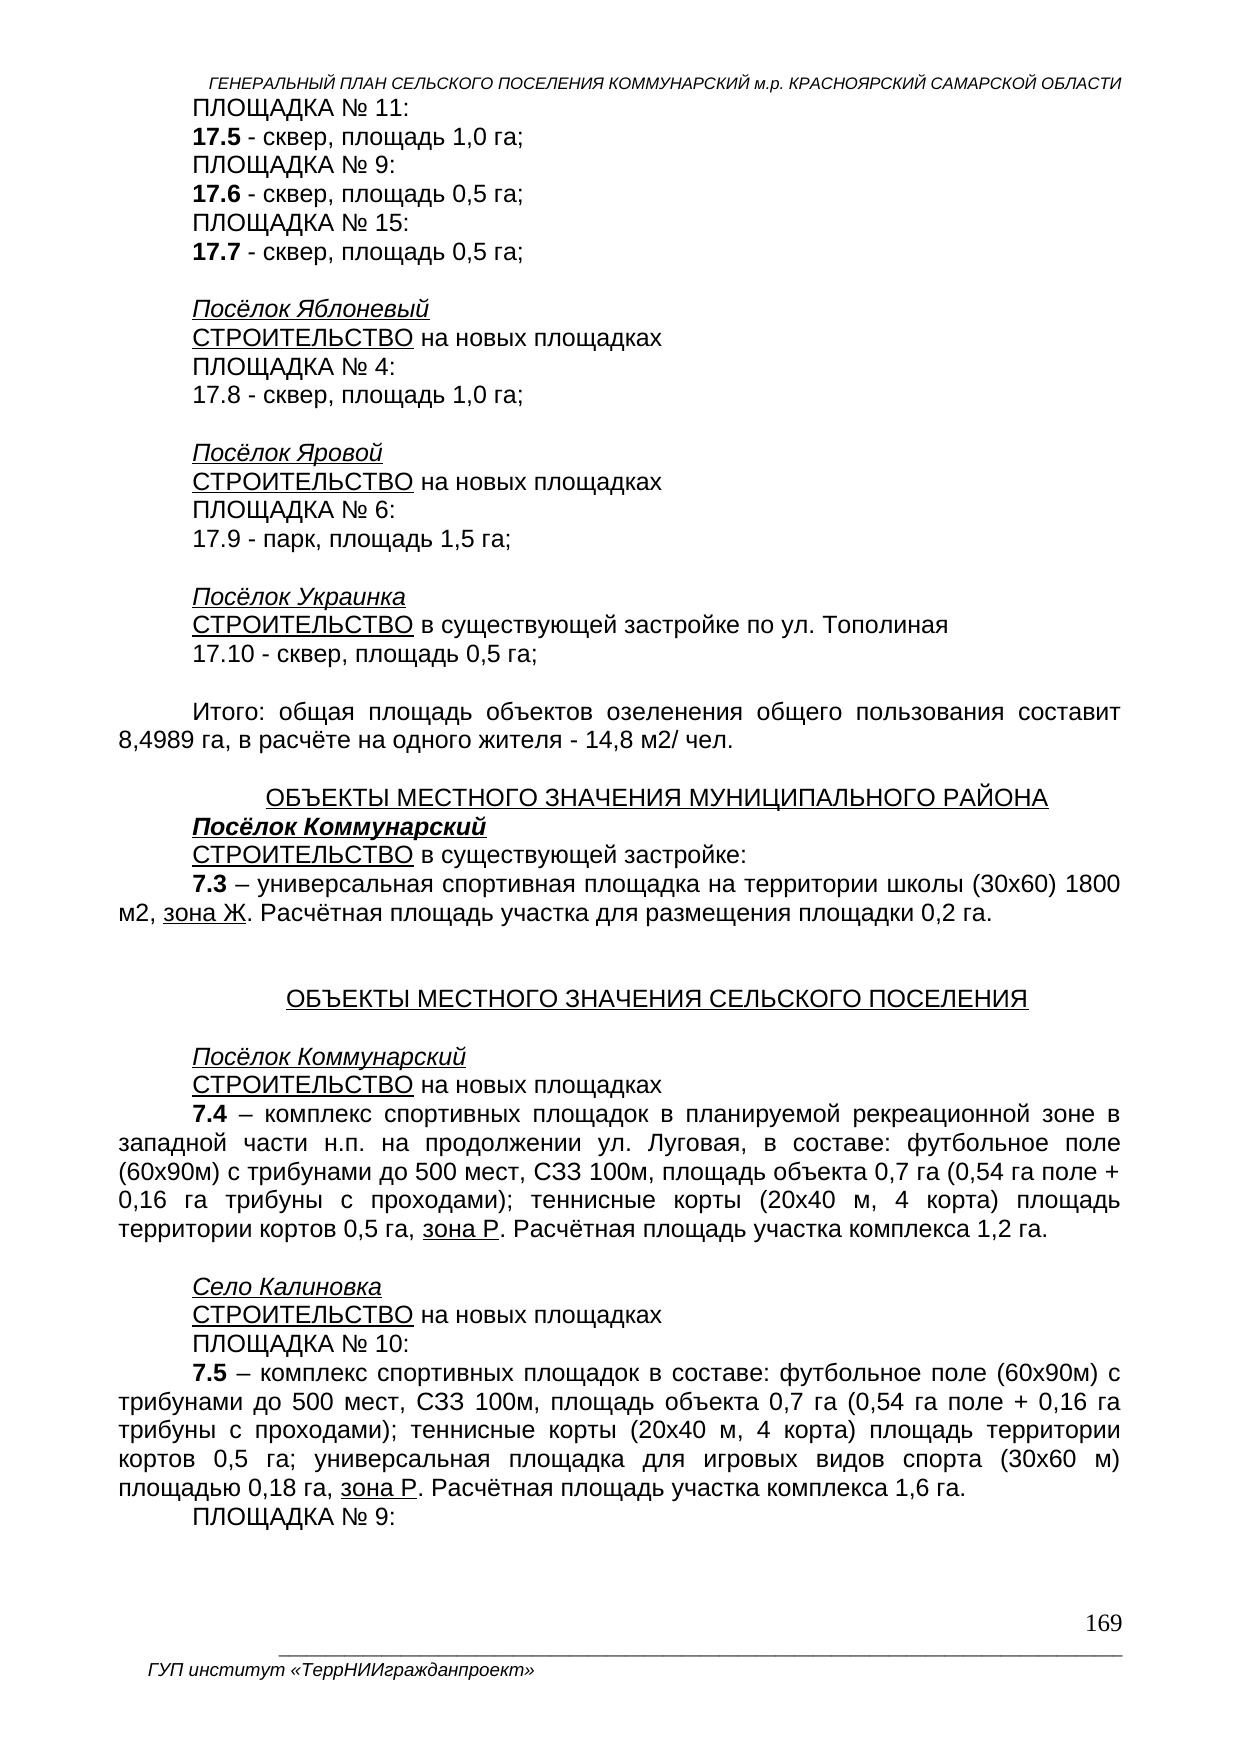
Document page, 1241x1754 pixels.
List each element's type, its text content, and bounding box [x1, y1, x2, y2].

text ОБЪЕКТЫ МЕСТНОГО ЗНАЧЕНИЯ МУНИЦИПАЛЬНОГО РАЙОНА [118, 783, 1122, 812]
text СТРОИТЕЛЬСТВО на новых площадках [118, 1301, 1122, 1329]
text Посёлок Коммунарский [118, 812, 1122, 841]
text ПЛОЩАДКА № 11: [118, 93, 1122, 122]
text 17.5 - сквер, площадь 1,0 га; [118, 122, 1122, 151]
text Итого: общая площадь объектов озеленения общего пользования составит 8,4989 га, в расчёте на одного жителя - 14,8 м2/ чел. [118, 697, 1122, 754]
text 17.8 - сквер, площадь 1,0 га; [118, 381, 1122, 409]
text Село Калиновка [118, 1272, 1122, 1301]
text ПЛОЩАДКА № 9: [118, 151, 1122, 179]
text ПЛОЩАДКА № 4: [118, 352, 1122, 381]
text ПЛОЩАДКА № 6: [118, 496, 1122, 524]
text Посёлок Коммунарский [118, 1042, 1122, 1071]
text 17.7 - сквер, площадь 0,5 га; [118, 237, 1122, 266]
text 17.9 - парк, площадь 1,5 га; [118, 524, 1122, 553]
text Посёлок Яблоневый [118, 294, 1122, 323]
text ПЛОЩАДКА № 15: [118, 208, 1122, 237]
text СТРОИТЕЛЬСТВО на новых площадках [118, 467, 1122, 496]
text Посёлок Яровой [118, 438, 1122, 467]
text СТРОИТЕЛЬСТВО на новых площадках [118, 1071, 1122, 1099]
text 17.6 - сквер, площадь 0,5 га; [118, 179, 1122, 208]
text СТРОИТЕЛЬСТВО в существующей застройке: [118, 841, 1122, 869]
text ПЛОЩАДКА № 10: [118, 1329, 1122, 1358]
text 7.5 – комплекс спортивных площадок в составе: футбольное поле (60х90м) с трибунами до 500 мест, СЗЗ 100м, площадь объекта 0,7 га (0,54 га поле + 0,16 га трибуны с проходами); теннисные корты (20х40 м, 4 корта) площадь территории кортов 0,5 га; универсальная площадка для игровых видов спорта (30х60 м) площадью 0,18 га, зона Р. Расчётная площадь участка комплекса 1,6 га. [118, 1358, 1122, 1502]
text 7.4 – комплекс спортивных площадок в планируемой рекреационной зоне в западной части н.п. на продолжении ул. Луговая, в составе: футбольное поле (60х90м) с трибунами до 500 мест, СЗЗ 100м, площадь объекта 0,7 га (0,54 га поле + 0,16 га трибуны с проходами); теннисные корты (20х40 м, 4 корта) площадь территории кортов 0,5 га, зона Р. Расчётная площадь участка комплекса 1,2 га. [118, 1099, 1122, 1243]
text 7.3 – универсальная спортивная площадка на территории школы (30х60) 1800 м2, зона Ж. Расчётная площадь участка для размещения площадки 0,2 га. [118, 869, 1122, 927]
text ОБЪЕКТЫ МЕСТНОГО ЗНАЧЕНИЯ СЕЛЬСКОГО ПОСЕЛЕНИЯ [118, 984, 1122, 1013]
text 17.10 - сквер, площадь 0,5 га; [118, 639, 1122, 668]
text ПЛОЩАДКА № 9: [118, 1502, 1122, 1531]
text СТРОИТЕЛЬСТВО на новых площадках [118, 323, 1122, 352]
text Посёлок Украинка [118, 582, 1122, 611]
text СТРОИТЕЛЬСТВО в существующей застройке по ул. Тополиная [118, 611, 1122, 639]
